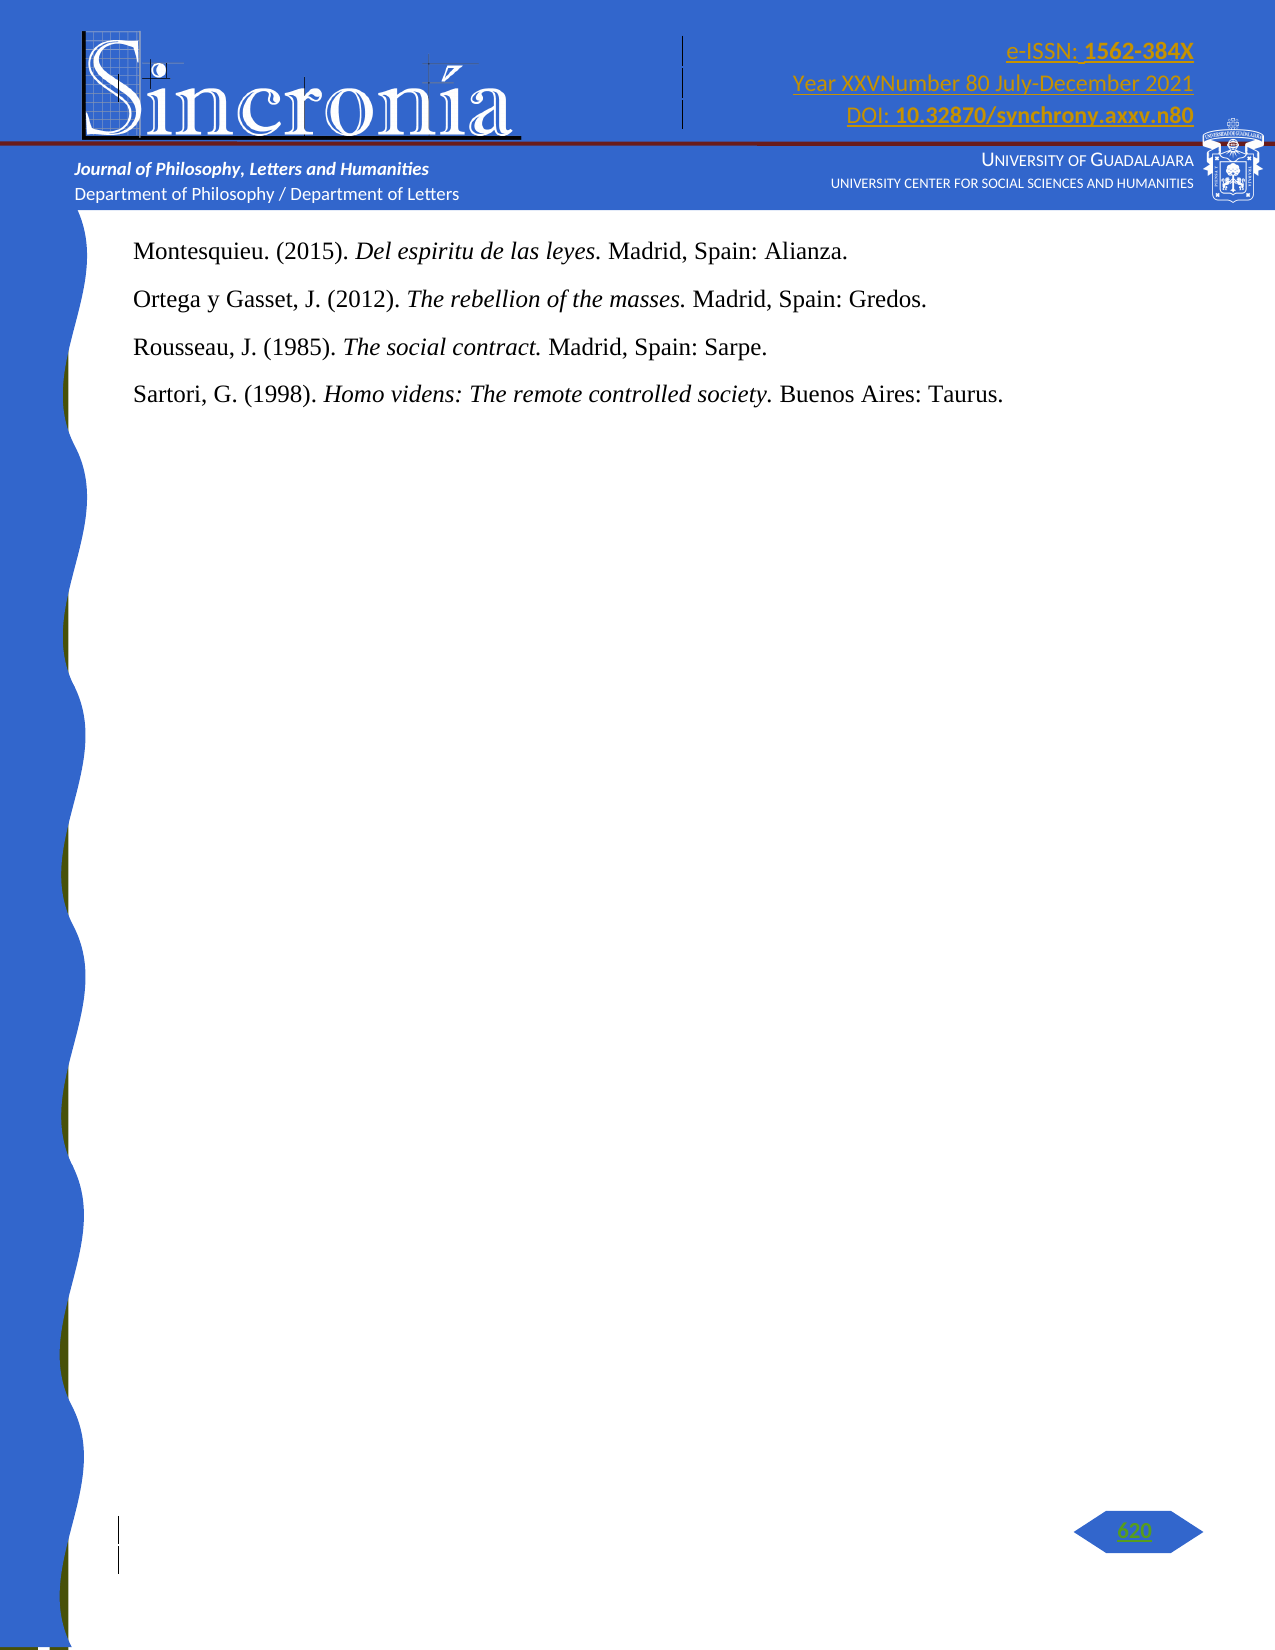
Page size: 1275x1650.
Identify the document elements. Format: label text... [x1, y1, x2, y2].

picture [81, 22, 522, 171]
text Montesquieu. (2015). Del espiritu de las leyes. Madrid, Spain: Alianza. [133, 236, 1152, 265]
text Rousseau, J. (1985). The social contract. Madrid, Spain: Sarpe. [133, 332, 1152, 360]
picture [1202, 118, 1264, 203]
text Ortega y Gasset, J. (2012). The rebellion of the masses. Madrid, Spain: Gredos. [133, 284, 1152, 313]
text Sartori, G. (1998). Homo videns: The remote controlled society. Buenos Aires: Taurus. [133, 379, 1152, 408]
